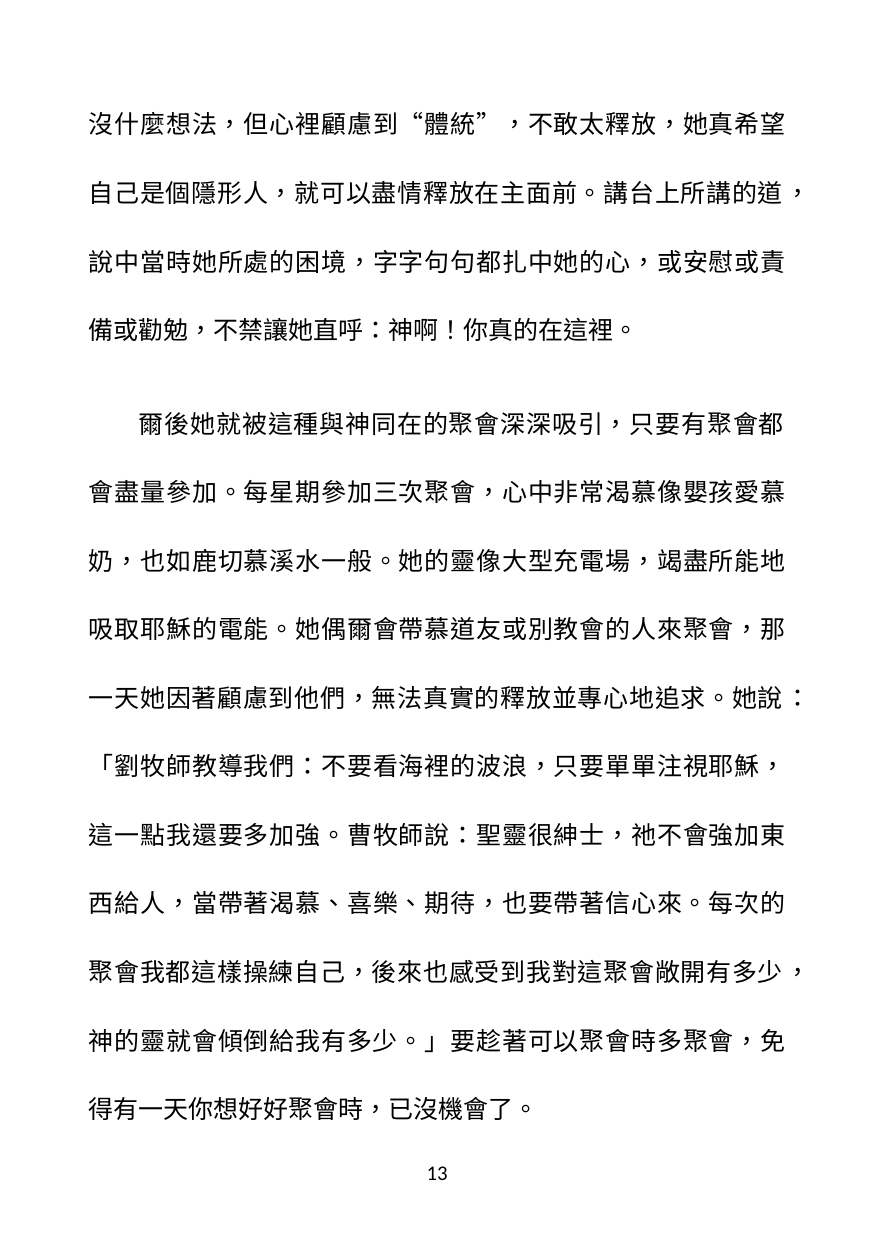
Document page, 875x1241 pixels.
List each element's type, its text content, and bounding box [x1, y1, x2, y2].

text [89, 89, 785, 363]
text 爾後她就被這種與神同在的聚會深深吸引，只要有聚會都會盡量參加。每星期參加三次聚會，心中非常渴慕像嬰孩愛慕奶，也如鹿切慕溪水一般。她的靈像大型充電場，竭盡所能地吸取耶穌的電能。她偶爾會帶慕道友或別教會的人來聚會，那一天她因著顧慮到他們，無法真實的釋放並專心地追求。她說：「劉牧師教導我們：不要看海裡的波浪，只要單單注視耶穌，這一點我還要多加強。曹牧師說：聖靈很紳士，祂不會強加東西給人，當帶著渴慕、喜樂、期待，也要帶著信心來。每次的聚會我都這樣操練自己，後來也感受到我對這聚會敞開有多少，神的靈就會傾倒給我有多少。」要趁著可以聚會時多聚會，免得有一天你想好好聚會時，已沒機會了。 [89, 388, 785, 1142]
